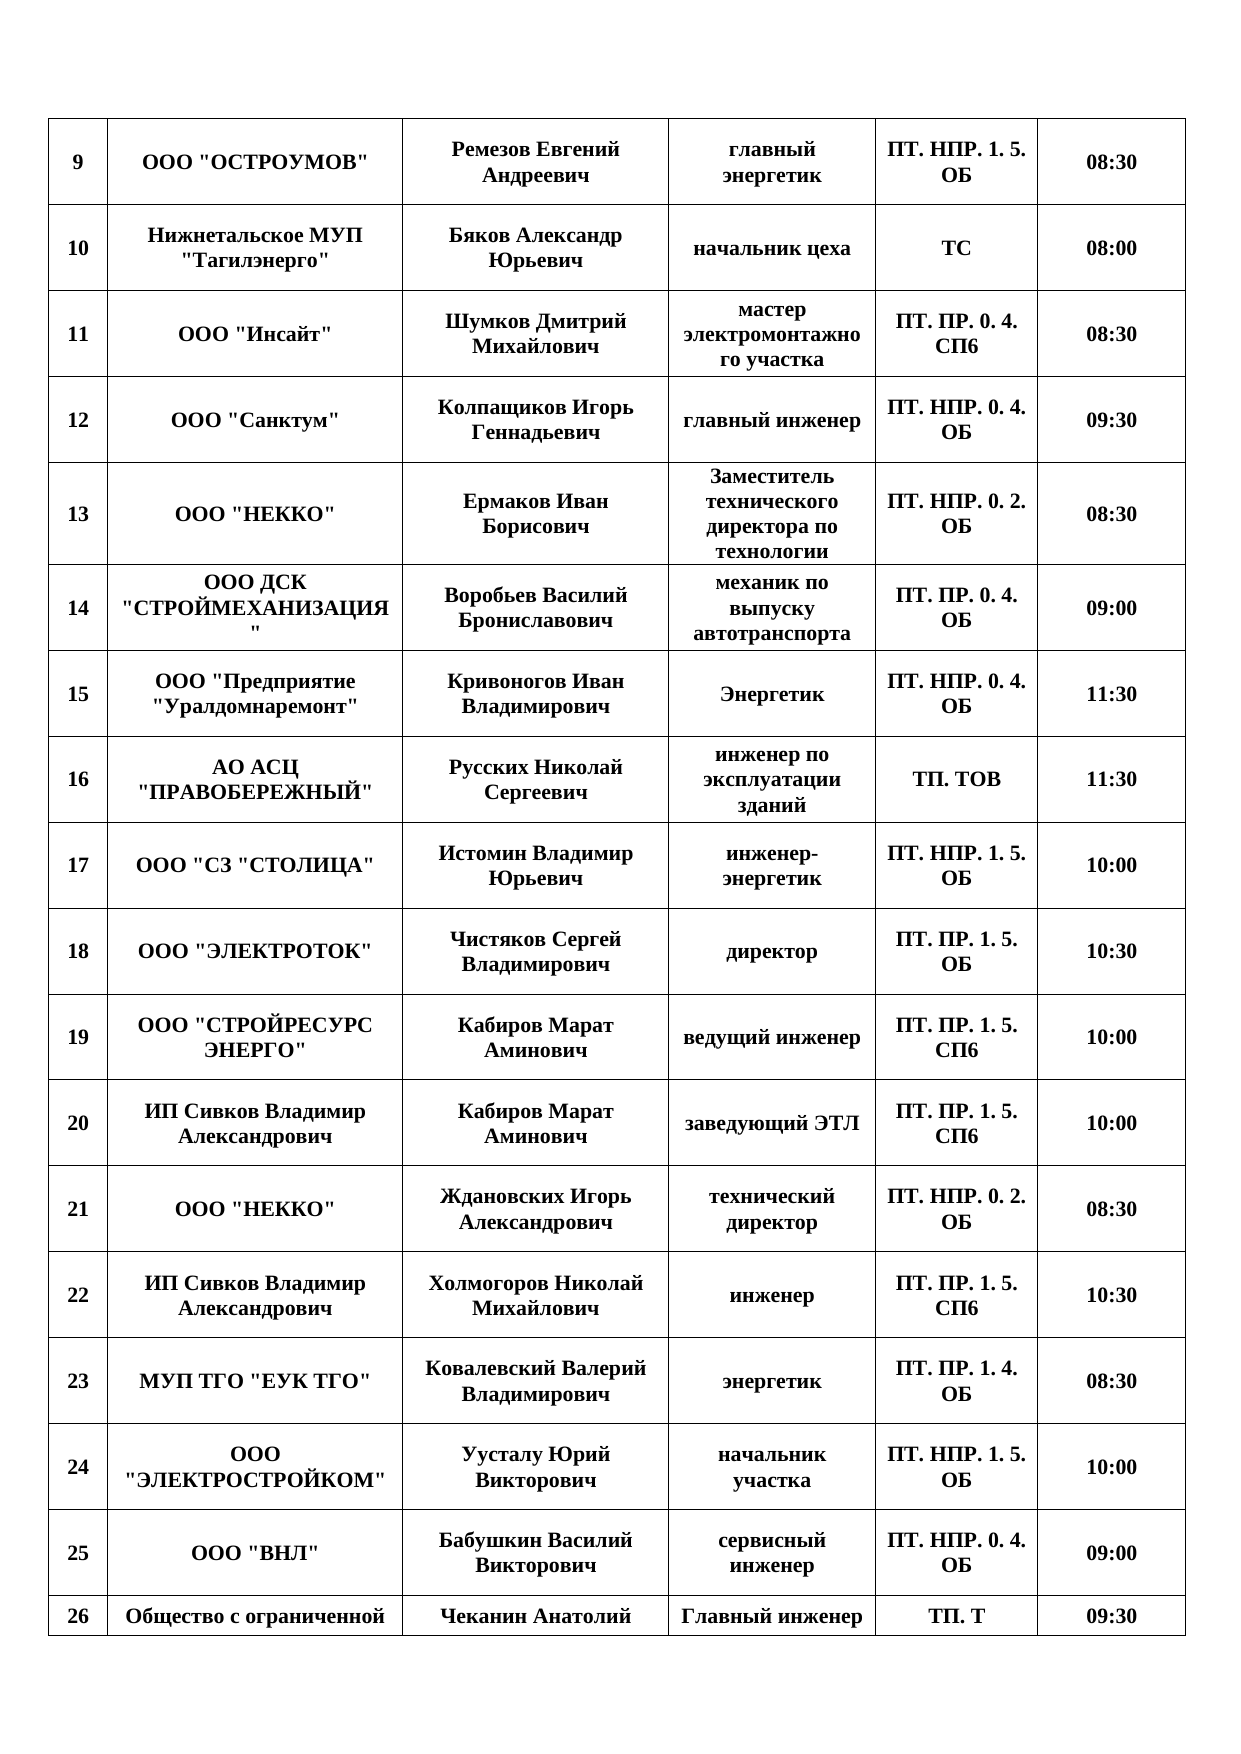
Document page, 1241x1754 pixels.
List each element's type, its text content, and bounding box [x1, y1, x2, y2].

table_cell ПТ. ПР. 1. 5. СП6 [876, 1252, 1037, 1337]
table_cell директор [669, 909, 875, 993]
table_cell ПТ. НПР. 1. 5. ОБ [876, 823, 1037, 907]
table_cell 22 [49, 1252, 107, 1337]
table_cell инженер [669, 1252, 875, 1337]
table_cell 13 [49, 463, 107, 564]
table_cell 10:30 [1038, 909, 1185, 993]
table_cell 10 [49, 205, 107, 290]
table_cell 19 [49, 995, 107, 1079]
table_cell Уусталу Юрий Викторович [403, 1424, 668, 1509]
table_cell механик по выпуску автотранспорта [669, 565, 875, 650]
table_cell 10:00 [1038, 995, 1185, 1079]
table_cell ООО "СТРОЙРЕСУРС ЭНЕРГО" [108, 995, 402, 1079]
table_cell Заместитель технического директора по технологии [669, 463, 875, 564]
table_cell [108, 1596, 402, 1635]
table_cell технический директор [669, 1166, 875, 1251]
table_cell 11:30 [1038, 651, 1185, 736]
table_cell 18 [49, 909, 107, 993]
table_cell ведущий инженер [669, 995, 875, 1079]
table_cell ПТ. НПР. 0. 2. ОБ [876, 463, 1037, 564]
table_cell главный энергетик [669, 119, 875, 204]
table_cell Ремезов Евгений Андреевич [403, 119, 668, 204]
table_cell ООО "Предприятие "Уралдомнаремонт" [108, 651, 402, 736]
table_cell ПТ. НПР. 1. 5. ОБ [876, 1424, 1037, 1509]
table_cell заведующий ЭТЛ [669, 1080, 875, 1165]
table_cell 09:30 [1038, 377, 1185, 462]
table_cell 10:00 [1038, 823, 1185, 907]
table_cell ООО "ОСТРОУМОВ" [108, 119, 402, 204]
table_cell ПТ. НПР. 0. 2. ОБ [876, 1166, 1037, 1251]
table_cell Нижнетальское МУП "Тагилэнерго" [108, 205, 402, 290]
table_cell ООО "НЕККО" [108, 463, 402, 564]
table_cell Кривоногов Иван Владимирович [403, 651, 668, 736]
table_cell Колпащиков Игорь Геннадьевич [403, 377, 668, 462]
table_cell ИП Сивков Владимир Александрович [108, 1080, 402, 1165]
table_cell ПТ. НПР. 0. 4. ОБ [876, 651, 1037, 736]
table_cell 11 [49, 291, 107, 376]
table_cell 12 [49, 377, 107, 462]
table_cell ПТ. ПР. 1. 4. ОБ [876, 1338, 1037, 1423]
table_cell 17 [49, 823, 107, 907]
table_cell начальник участка [669, 1424, 875, 1509]
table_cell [403, 1596, 668, 1635]
table_cell Энергетик [669, 651, 875, 736]
table_cell Кабиров Марат Аминович [403, 1080, 668, 1165]
table_cell инженер-энергетик [669, 823, 875, 907]
table_cell 08:30 [1038, 1166, 1185, 1251]
table_cell Холмогоров Николай Михайлович [403, 1252, 668, 1337]
table_cell 25 [49, 1510, 107, 1595]
table_cell ИП Сивков Владимир Александрович [108, 1252, 402, 1337]
table_cell ТП. Т [876, 1596, 1037, 1635]
table_cell ТС [876, 205, 1037, 290]
table_cell 09:00 [1038, 565, 1185, 650]
table_cell 08:30 [1038, 291, 1185, 376]
table_cell 10:30 [1038, 1252, 1185, 1337]
table_cell ООО ДСК "СТРОЙМЕХАНИЗАЦИЯ" [108, 565, 402, 650]
table_cell ПТ. ПР. 0. 4. СП6 [876, 291, 1037, 376]
table_cell 11:30 [1038, 737, 1185, 822]
table_cell 08:00 [1038, 205, 1185, 290]
table_cell 14 [49, 565, 107, 650]
table_cell 9 [49, 119, 107, 204]
table_cell сервисный инженер [669, 1510, 875, 1595]
table_cell ООО "СЗ "СТОЛИЦА" [108, 823, 402, 907]
table_cell ООО "НЕККО" [108, 1166, 402, 1251]
table_cell ПТ. ПР. 0. 4. ОБ [876, 565, 1037, 650]
table_cell ПТ. ПР. 1. 5. ОБ [876, 909, 1037, 993]
table_cell 09:30 [1038, 1596, 1185, 1635]
table_cell ООО "Инсайт" [108, 291, 402, 376]
table_cell 08:30 [1038, 1338, 1185, 1423]
table_cell 21 [49, 1166, 107, 1251]
table_cell Бабушкин Василий Викторович [403, 1510, 668, 1595]
table_cell 26 [49, 1596, 107, 1635]
table_cell МУП ТГО "ЕУК ТГО" [108, 1338, 402, 1423]
table_cell 16 [49, 737, 107, 822]
table_cell ПТ. НПР. 0. 4. ОБ [876, 1510, 1037, 1595]
table_cell Шумков Дмитрий Михайлович [403, 291, 668, 376]
table_cell главный инженер [669, 377, 875, 462]
table_cell Ковалевский Валерий Владимирович [403, 1338, 668, 1423]
table_cell ТП. ТОВ [876, 737, 1037, 822]
table_cell ООО "ЭЛЕКТРОТОК" [108, 909, 402, 993]
table_cell 15 [49, 651, 107, 736]
table_cell ООО "ЭЛЕКТРОСТРОЙКОМ" [108, 1424, 402, 1509]
table_cell Кабиров Марат Аминович [403, 995, 668, 1079]
table_cell 09:00 [1038, 1510, 1185, 1595]
table_cell 20 [49, 1080, 107, 1165]
table_cell энергетик [669, 1338, 875, 1423]
table_cell Русских Николай Сергеевич [403, 737, 668, 822]
table_cell ООО "ВНЛ" [108, 1510, 402, 1595]
table_cell ПТ. НПР. 1. 5. ОБ [876, 119, 1037, 204]
table_cell ПТ. ПР. 1. 5. СП6 [876, 995, 1037, 1079]
table_cell Чистяков Сергей Владимирович [403, 909, 668, 993]
table_cell АО АСЦ "ПРАВОБЕРЕЖНЫЙ" [108, 737, 402, 822]
table_cell 08:30 [1038, 119, 1185, 204]
table_cell Ермаков Иван Борисович [403, 463, 668, 564]
table_cell 08:30 [1038, 463, 1185, 564]
table_cell мастер электромонтажного участка [669, 291, 875, 376]
table_cell 23 [49, 1338, 107, 1423]
table_cell 10:00 [1038, 1080, 1185, 1165]
table_cell ООО "Санктум" [108, 377, 402, 462]
table_cell Бяков Александр Юрьевич [403, 205, 668, 290]
table_cell инженер по эксплуатации зданий [669, 737, 875, 822]
table_cell Истомин Владимир Юрьевич [403, 823, 668, 907]
table_cell Главный инженер [669, 1596, 875, 1635]
table_cell Воробьев Василий Брониславович [403, 565, 668, 650]
table_cell 10:00 [1038, 1424, 1185, 1509]
table_cell 24 [49, 1424, 107, 1509]
table_cell ПТ. НПР. 0. 4. ОБ [876, 377, 1037, 462]
table_cell ПТ. ПР. 1. 5. СП6 [876, 1080, 1037, 1165]
table_cell начальник цеха [669, 205, 875, 290]
table_cell Ждановских Игорь Александрович [403, 1166, 668, 1251]
